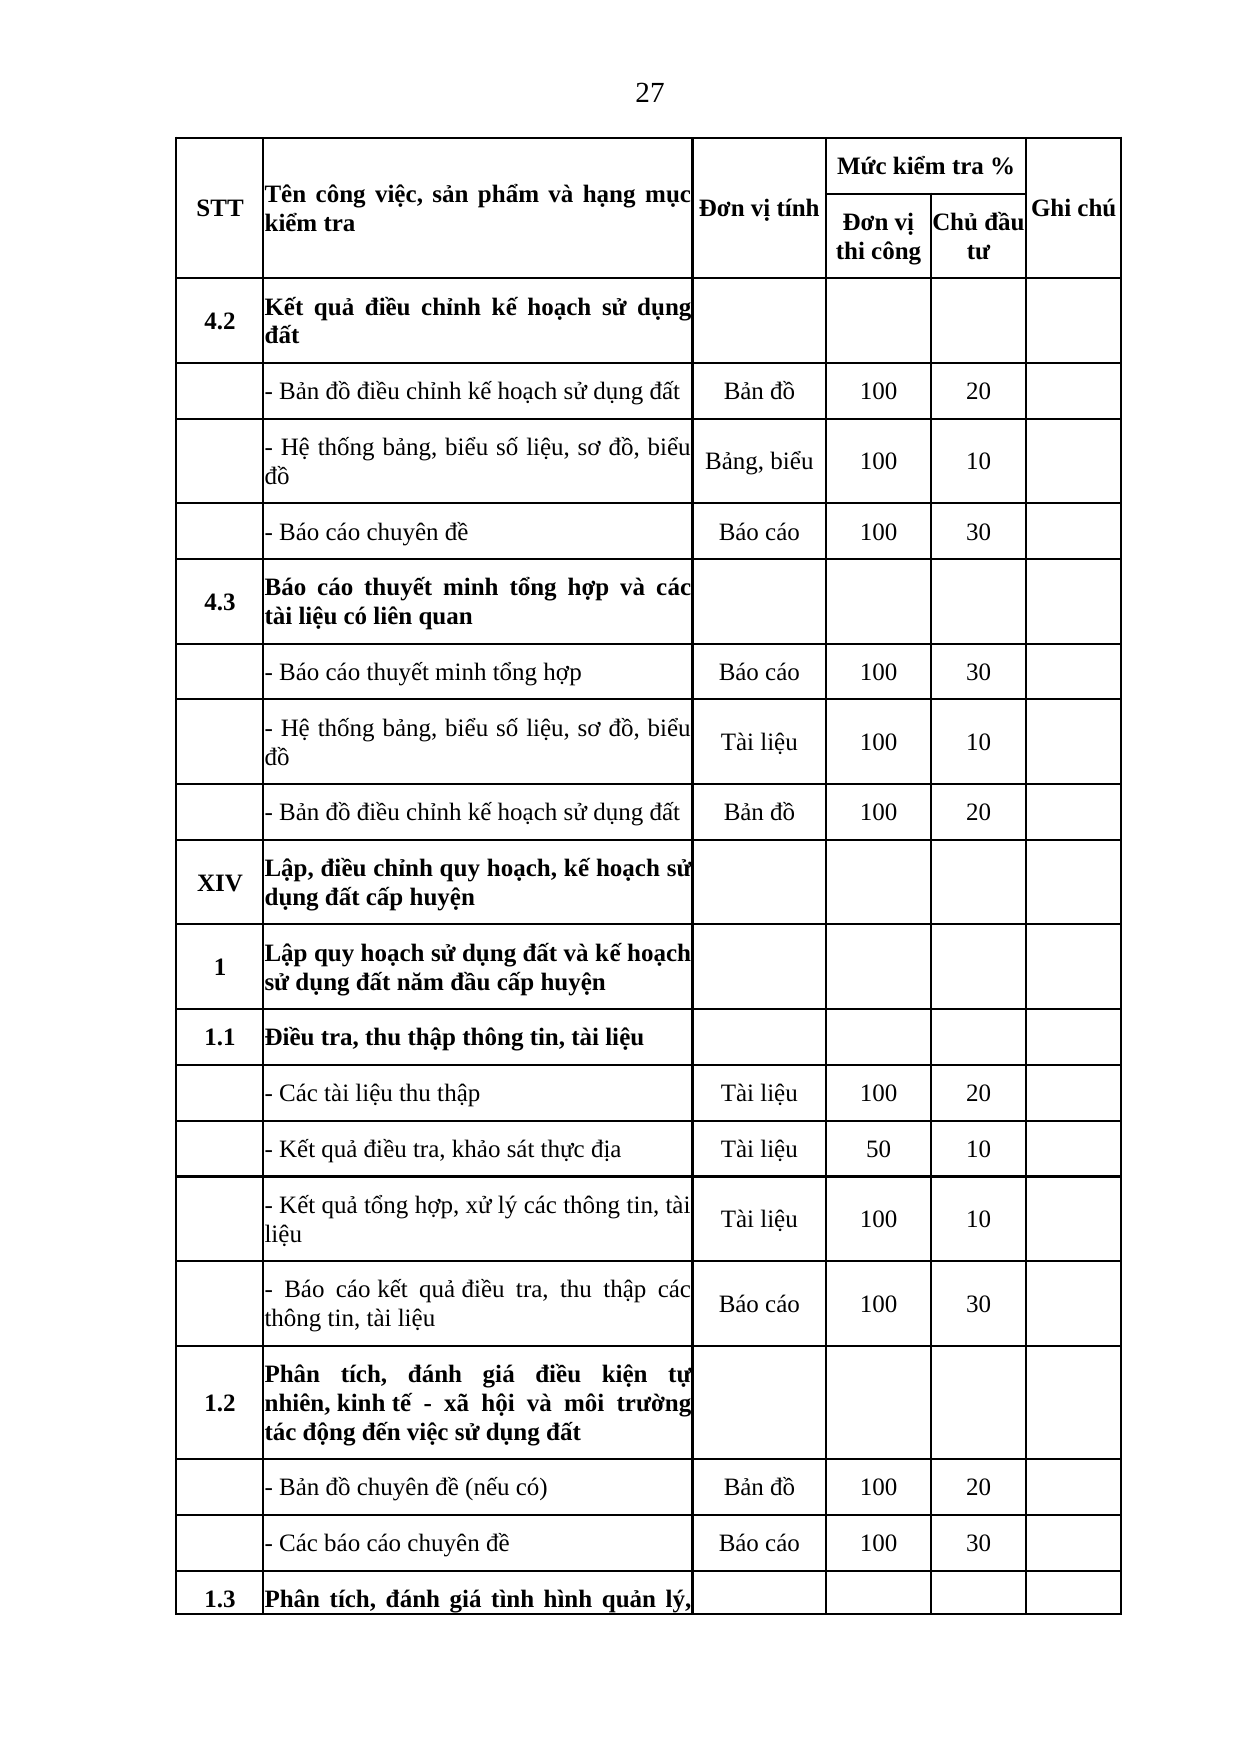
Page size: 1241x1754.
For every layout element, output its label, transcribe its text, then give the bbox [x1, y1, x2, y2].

table_cell 30 [932, 645, 1025, 698]
table_cell - Báo cáo thuyết minh tổng hợp [264, 645, 691, 698]
table_cell [177, 1066, 262, 1119]
table_cell Lập quy hoạch sử dụng đất và kế hoạch sử dụng đất năm đầu cấp huyện [264, 925, 691, 1008]
table_cell 10 [932, 1122, 1025, 1175]
table_cell [1027, 1178, 1120, 1260]
table_cell [1027, 1572, 1120, 1613]
table_cell [177, 785, 262, 839]
table_header Mức kiểm tra % [827, 139, 1025, 192]
table_cell [1027, 1460, 1120, 1514]
table_cell 100 [827, 1262, 930, 1344]
table_cell [932, 279, 1025, 362]
table_cell XIV [177, 841, 262, 923]
table_cell Bản đồ [694, 364, 825, 417]
table_cell Tài liệu [694, 1122, 825, 1175]
table_cell [694, 841, 825, 923]
table_cell [1027, 700, 1120, 783]
table_cell [177, 1460, 262, 1514]
table_cell [694, 560, 825, 642]
table_cell - Báo cáo chuyên đề [264, 504, 691, 558]
table_cell Bảng, biểu [694, 420, 825, 502]
table_cell 20 [932, 785, 1025, 839]
table_cell 100 [827, 785, 930, 839]
table_cell [694, 1010, 825, 1064]
table_cell [1027, 504, 1120, 558]
table_cell [694, 1347, 825, 1458]
table_cell [1027, 841, 1120, 923]
table_cell 100 [827, 1066, 930, 1119]
table_cell 30 [932, 1262, 1025, 1344]
table_cell 20 [932, 1460, 1025, 1514]
table_cell [1027, 1516, 1120, 1569]
table_cell 100 [827, 504, 930, 558]
table_cell Tài liệu [694, 700, 825, 783]
table_cell [827, 1347, 930, 1458]
table_cell 20 [932, 364, 1025, 417]
table_cell [932, 1347, 1025, 1458]
table_cell 1 [177, 925, 262, 1008]
table_cell 30 [932, 1516, 1025, 1569]
table_cell [932, 1010, 1025, 1064]
table_cell Bản đồ [694, 1460, 825, 1514]
table_cell - Các tài liệu thu thập [264, 1066, 691, 1119]
table_cell Báo cáo thuyết minh tổng hợp và các tài liệu có liên quan [264, 560, 691, 642]
table_cell - Báo cáo kết quả điều tra, thu thập các thông tin, tài liệu [264, 1262, 691, 1344]
table_cell 100 [827, 1178, 930, 1260]
table_cell [827, 1010, 930, 1064]
table_cell [1027, 1122, 1120, 1175]
table_cell [932, 1572, 1025, 1613]
table_header STT [177, 139, 262, 277]
table_cell 1.2 [177, 1347, 262, 1458]
table_header Ghi chú [1027, 139, 1120, 277]
table_cell [694, 1572, 825, 1613]
table_cell [827, 925, 930, 1008]
table_cell 100 [827, 700, 930, 783]
table_cell Chủ đầu tư [932, 195, 1025, 277]
table_cell [694, 925, 825, 1008]
table_cell 10 [932, 420, 1025, 502]
table_cell [1027, 1066, 1120, 1119]
table_cell [932, 925, 1025, 1008]
table_cell - Bản đồ điều chỉnh kế hoạch sử dụng đất [264, 785, 691, 839]
table_cell Bản đồ [694, 785, 825, 839]
table_cell Lập, điều chỉnh quy hoạch, kế hoạch sử dụng đất cấp huyện [264, 841, 691, 923]
table_cell [694, 279, 825, 362]
table_cell [827, 841, 930, 923]
table_cell - Hệ thống bảng, biểu số liệu, sơ đồ, biểu đồ [264, 700, 691, 783]
table_cell Điều tra, thu thập thông tin, tài liệu [264, 1010, 691, 1064]
table_cell Báo cáo [694, 645, 825, 698]
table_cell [264, 1572, 691, 1613]
table_cell 100 [827, 645, 930, 698]
table_cell 10 [932, 1178, 1025, 1260]
table_cell [932, 841, 1025, 923]
table_cell [177, 364, 262, 417]
table_cell 100 [827, 1460, 930, 1514]
table_cell Tài liệu [694, 1066, 825, 1119]
table_cell Phân tích, đánh giá điều kiện tự nhiên, kinh tế - xã hội và môi trường tác động đến việc sử dụng đất [264, 1347, 691, 1458]
table_cell - Hệ thống bảng, biểu số liệu, sơ đồ, biểu đồ [264, 420, 691, 502]
table_cell [827, 1572, 930, 1613]
table_cell - Bản đồ điều chỉnh kế hoạch sử dụng đất [264, 364, 691, 417]
table_cell [1027, 785, 1120, 839]
table_cell Kết quả điều chỉnh kế hoạch sử dụng đất [264, 279, 691, 362]
table_cell [1027, 420, 1120, 502]
table_cell 100 [827, 364, 930, 417]
table_cell [827, 560, 930, 642]
table_cell [1027, 1262, 1120, 1344]
table_cell [177, 1516, 262, 1569]
table_cell [177, 1122, 262, 1175]
table_cell 10 [932, 700, 1025, 783]
table_cell Báo cáo [694, 1516, 825, 1569]
table_cell [1027, 1010, 1120, 1064]
table_cell [1027, 560, 1120, 642]
table_cell [177, 645, 262, 698]
table_cell [177, 700, 262, 783]
table_cell 100 [827, 420, 930, 502]
table_cell - Bản đồ chuyên đề (nếu có) [264, 1460, 691, 1514]
table_header Tên công việc, sản phẩm và hạng mục kiểm tra [264, 139, 691, 277]
table_cell 20 [932, 1066, 1025, 1119]
table_cell [932, 560, 1025, 642]
table_cell 4.2 [177, 279, 262, 362]
table_cell [1027, 645, 1120, 698]
table_cell Báo cáo [694, 1262, 825, 1344]
table_cell 4.3 [177, 560, 262, 642]
table_cell [1027, 1347, 1120, 1458]
table_cell [1027, 279, 1120, 362]
table_cell 30 [932, 504, 1025, 558]
table_cell - Kết quả tổng hợp, xử lý các thông tin, tài liệu [264, 1178, 691, 1260]
table_cell [827, 279, 930, 362]
table_cell [1027, 364, 1120, 417]
table_cell [1027, 925, 1120, 1008]
table_cell - Kết quả điều tra, khảo sát thực địa [264, 1122, 691, 1175]
table_cell 50 [827, 1122, 930, 1175]
table_cell 1.3 [177, 1572, 262, 1613]
table_cell [177, 1178, 262, 1260]
table_cell 1.1 [177, 1010, 262, 1064]
table_cell - Các báo cáo chuyên đề [264, 1516, 691, 1569]
table_cell Báo cáo [694, 504, 825, 558]
table_cell Đơn vị thi công [827, 195, 930, 277]
table_cell [177, 420, 262, 502]
table_header Đơn vị tính [694, 139, 825, 277]
table_cell Tài liệu [694, 1178, 825, 1260]
table_cell [177, 504, 262, 558]
table_cell 100 [827, 1516, 930, 1569]
table_cell [177, 1262, 262, 1344]
